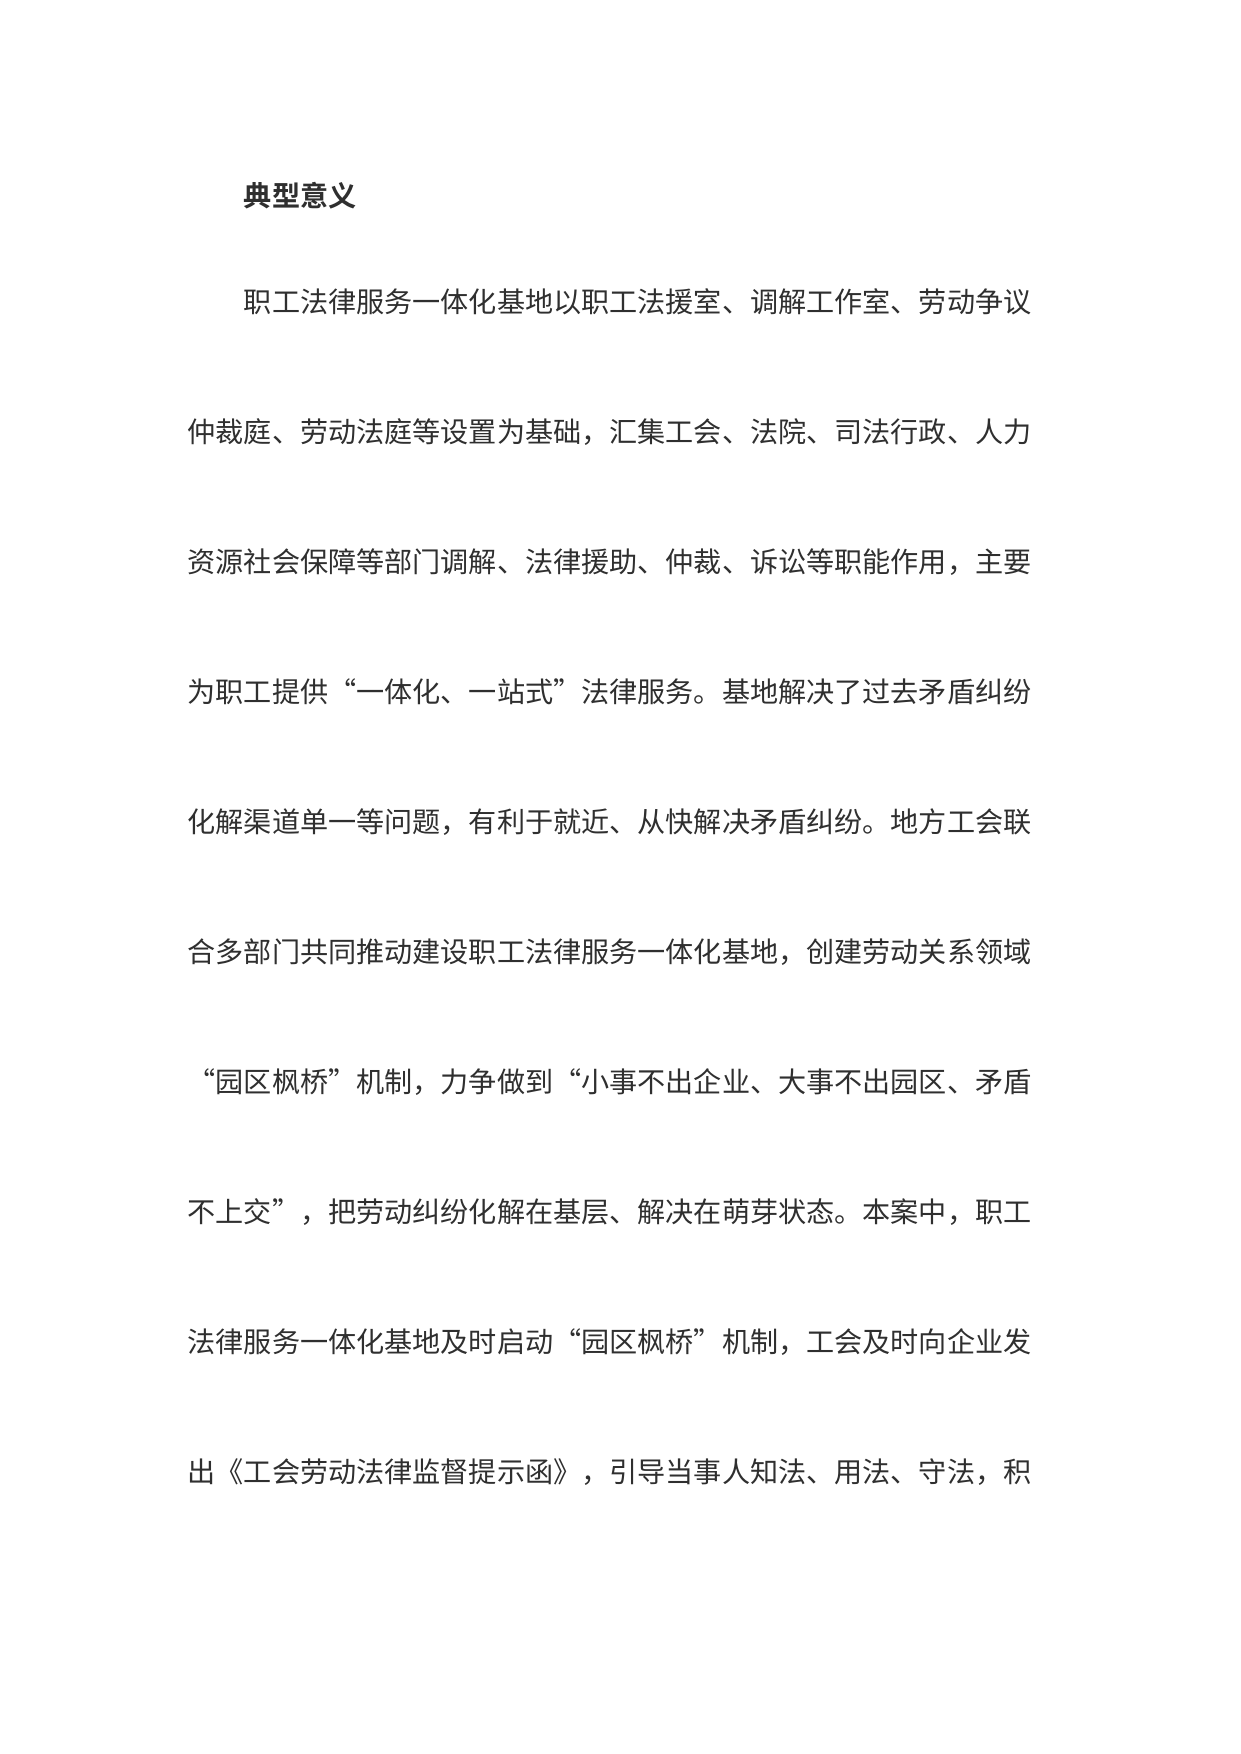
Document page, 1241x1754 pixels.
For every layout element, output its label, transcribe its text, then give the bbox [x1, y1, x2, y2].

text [187, 268, 1053, 1503]
text 典型意义 [187, 162, 1053, 227]
